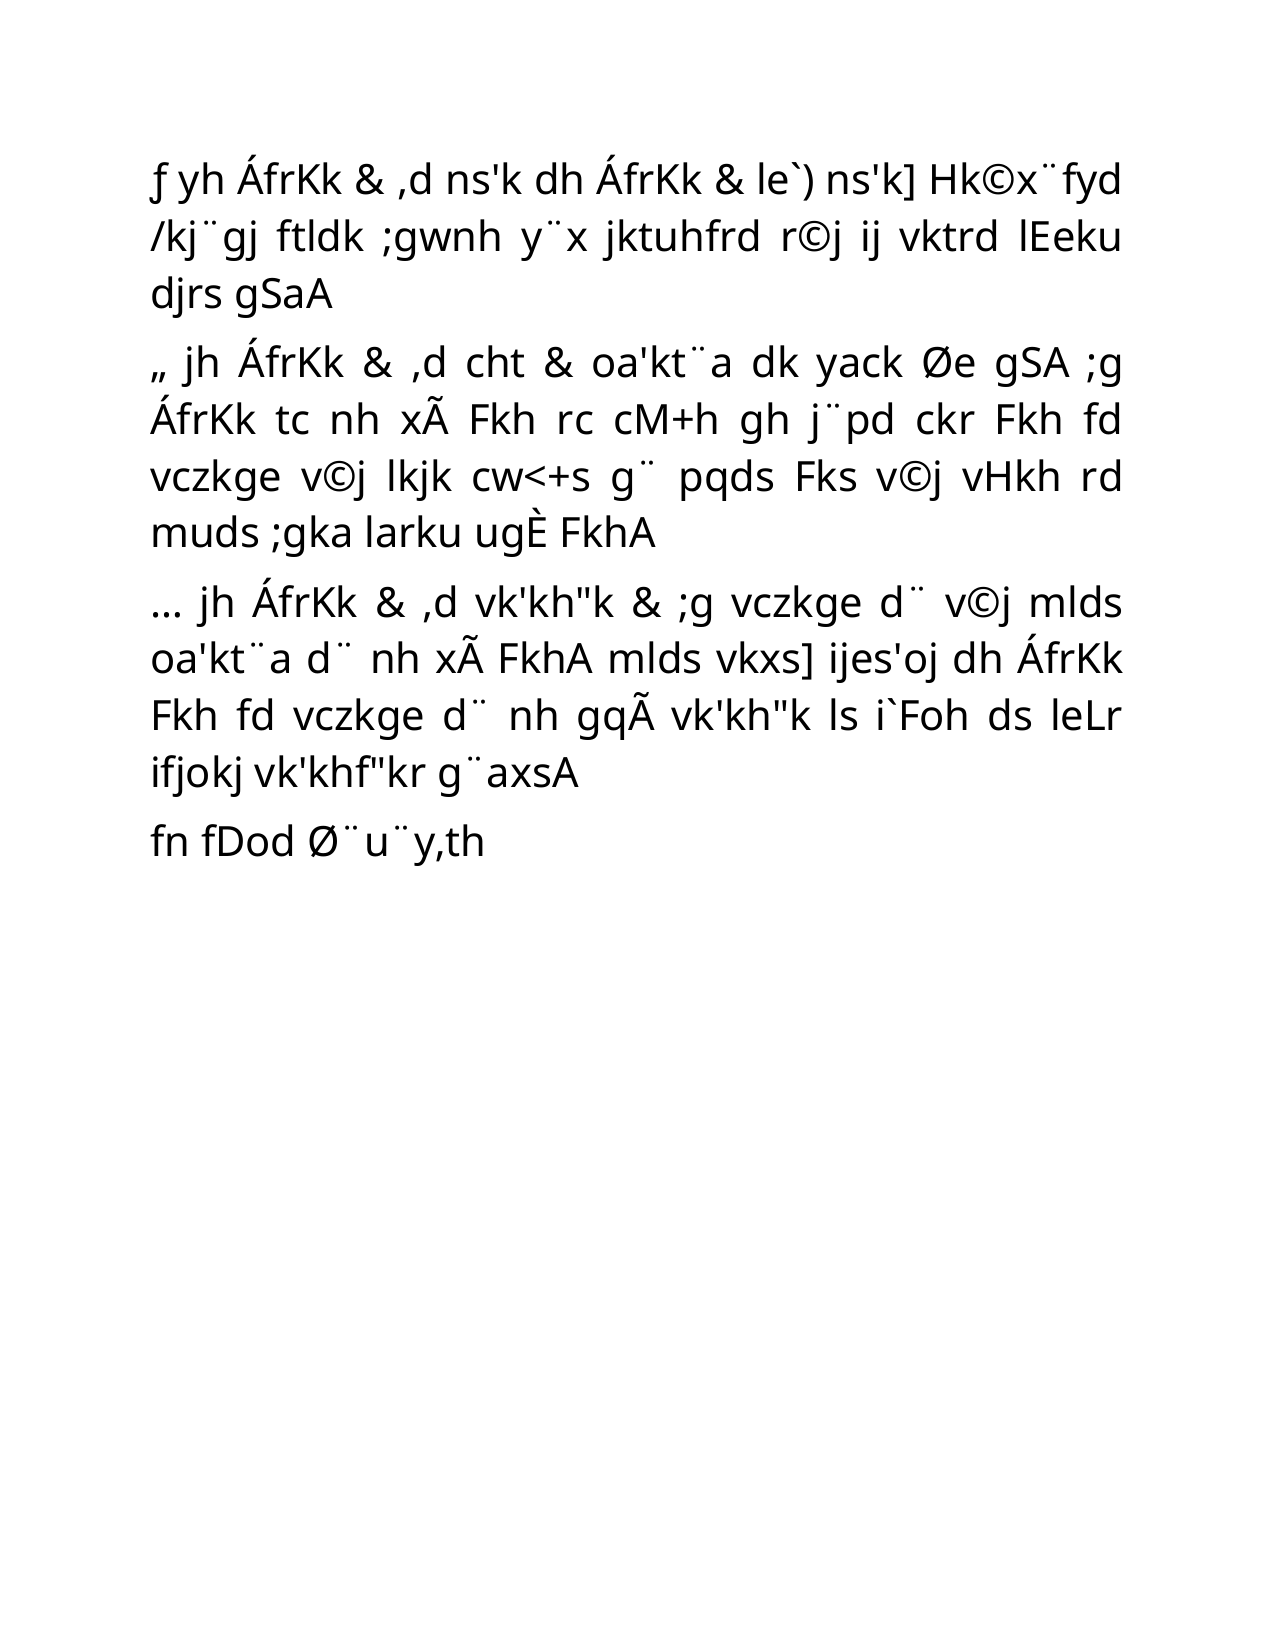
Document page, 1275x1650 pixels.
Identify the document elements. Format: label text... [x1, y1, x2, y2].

text … jh ÁfrKk & ,d vk'kh"k & ;g vczkge d¨ v©j mlds oa'kt¨a d¨ nh xÃ FkhA mlds vkxs] ijes'oj dh ÁfrKk Fkh fd vczkge d¨ nh gqÃ vk'kh"k ls i`Foh ds leLr ifjokj vk'khf"kr g¨axsA [150, 572, 1125, 799]
text fn fDod Ø¨u¨y‚th [150, 812, 1125, 869]
text „ jh ÁfrKk & ,d cht & oa'kt¨a dk yack Øe gSA ;g ÁfrKk tc nh xÃ Fkh rc cM+h gh j¨pd ckr Fkh fd vczkge v©j lkjk cw<+s g¨ pqds Fks v©j vHkh rd muds ;gka larku ugÈ FkhA [150, 333, 1125, 560]
text ƒ yh ÁfrKk & ,d ns'k dh ÁfrKk & le`) ns'k] Hk©x¨fyd /kj¨gj ftldk ;gwnh y¨x jktuhfrd r©j ij vktrd lEeku djrs gSaA [150, 150, 1125, 320]
